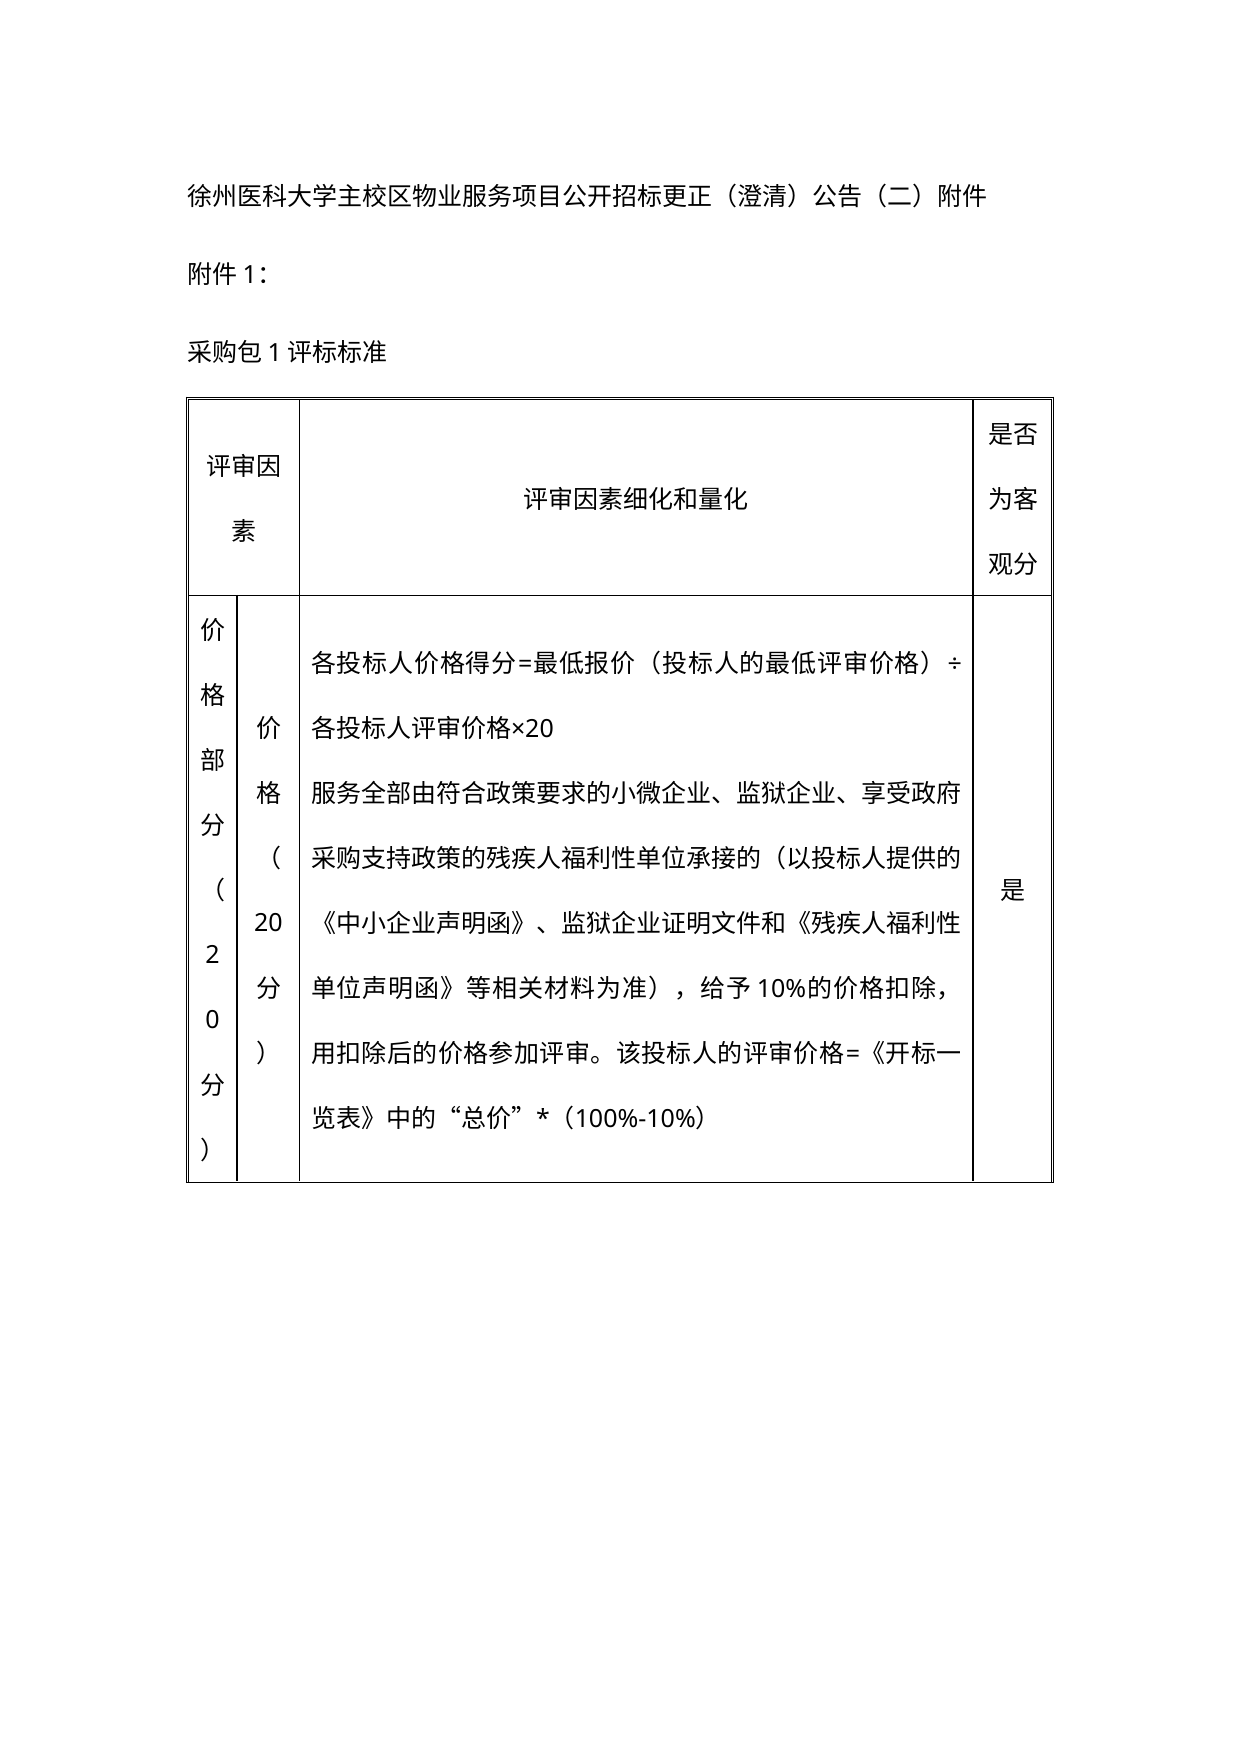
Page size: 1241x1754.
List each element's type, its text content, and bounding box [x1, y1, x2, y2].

text 附件1： [187, 240, 1053, 305]
table_cell 价格部分（20分） [189, 596, 236, 1181]
text 采购包1评标标准 [187, 318, 1053, 383]
table_header 评审因素 [189, 400, 299, 595]
table_header 评审因素细化和量化 [300, 400, 972, 595]
text 徐州医科大学主校区物业服务项目公开招标更正（澄清）公告（二）附件 [187, 162, 1053, 227]
table_header 是否为客观分 [974, 400, 1051, 595]
table_cell 是 [974, 596, 1051, 1181]
table_cell 价格 （20分） [238, 596, 299, 1181]
table_cell 各投标人价格得分=最低报价（投标人的最低评审价格）÷各投标人评审价格×20 服务全部由符合政策要求的小微企业、监狱企业、享受政府采购支持政策的残疾人福利性单位承接的（以投标人提供的《中小企业声明函》、监狱企业证明文件和《残疾人福利性单位声明函》等相关材料为准），给予10%的价格扣除，用扣除后的价格参加评审。该投标人的评审价格=《开标一览表》中的“总价”*（100%-10%） [300, 596, 972, 1181]
